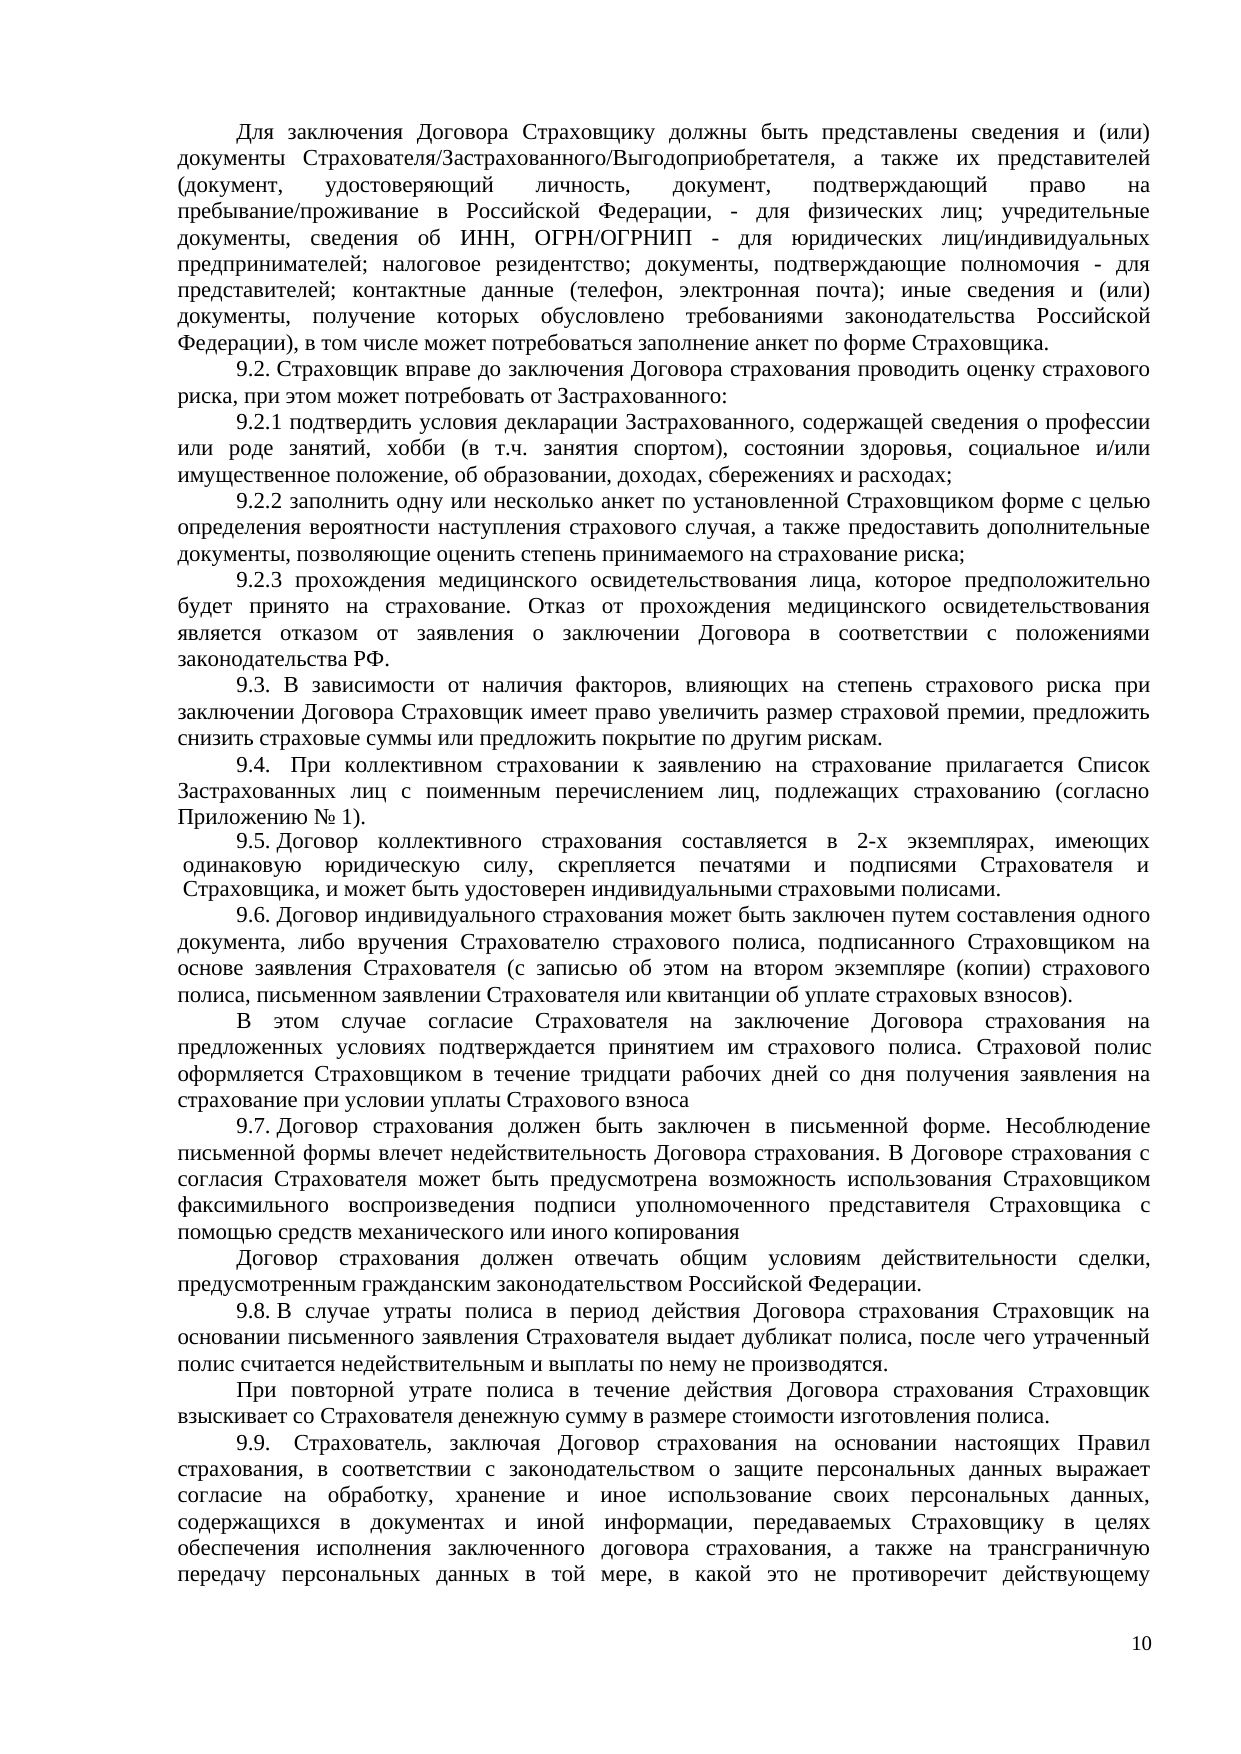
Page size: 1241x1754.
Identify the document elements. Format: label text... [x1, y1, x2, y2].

text 9.2.1 подтвердить условия декларации Застрахованного, содержащей сведения о профессии или роде занятий, хобби (в т.ч. занятия спортом), состоянии здоровья, социальное и/или имущественное положение, об образовании, доходах, сбережениях и расходах; [177, 408, 1152, 487]
text 9.6. Договор индивидуального страхования может быть заключен путем составления одного документа, либо вручения Страхователю страхового полиса, подписанного Страховщиком на основе заявления Страхователя (с записью об этом на втором экземпляре (копии) страхового полиса, письменном заявлении Страхователя или квитанции об уплате страховых взносов). [177, 902, 1152, 1007]
text В этом случае согласие Страхователя на заключение Договора страхования на предложенных условиях подтверждается принятием им страхового полиса. Страховой полис оформляется Страховщиком в течение тридцати рабочих дней со дня получения заявления на страхование при условии уплаты Страхового взноса [177, 1007, 1152, 1112]
text 9.8. В случае утраты полиса в период действия Договора страхования Страховщик на основании письменного заявления Страхователя выдает дубликат полиса, после чего утраченный полис считается недействительным и выплаты по нему не производятся. [177, 1297, 1152, 1376]
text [177, 1429, 1152, 1587]
text 9.4. При коллективном страховании к заявлению на страхование прилагается Список Застрахованных лиц с поименным перечислением лиц, подлежащих страхованию (согласно Приложению № 1). [177, 751, 1152, 830]
text 9.3. В зависимости от наличия факторов, влияющих на степень страхового риска при заключении Договора Страховщик имеет право увеличить размер страховой премии, предложить снизить страховые суммы или предложить покрытие по другим рискам. [177, 672, 1152, 751]
text 9.5. Договор коллективного страхования составляется в 2-х экземплярах, имеющих одинаковую юридическую силу, скрепляется печатями и подписями Страхователя и Страховщика, и может быть удостоверен индивидуальными страховыми полисами. [183, 830, 1150, 902]
text 9.2.3 прохождения медицинского освидетельствования лица, которое предположительно будет принято на страхование. Отказ от прохождения медицинского освидетельствования является отказом от заявления о заключении Договора в соответствии с положениями законодательства РФ. [177, 566, 1152, 672]
text Для заключения Договора Страховщику должны быть представлены сведения и (или) документы Страхователя/Застрахованного/Выгодоприобретателя, а также их представителей (документ, удостоверяющий личность, документ, подтверждающий право на пребывание/проживание в Российской Федерации, - для физических лиц; учредительные документы, сведения об ИНН, ОГРН/ОГРНИП - для юридических лиц/индивидуальных предпринимателей; налоговое резидентство; документы, подтверждающие полномочия - для представителей; контактные данные (телефон, электронная почта); иные сведения и (или) документы, получение которых обусловлено требованиями законодательства Российской Федерации), в том числе может потребоваться заполнение анкет по форме Страховщика. [177, 118, 1152, 355]
text При повторной утрате полиса в течение действия Договора страхования Страховщик взыскивает со Страхователя денежную сумму в размере стоимости изготовления полиса. [177, 1376, 1152, 1429]
text Договор страхования должен отвечать общим условиям действительности сделки, предусмотренным гражданским законодательством Российской Федерации. [177, 1244, 1152, 1297]
text 9.2. Страховщик вправе до заключения Договора страхования проводить оценку страхового риска, при этом может потребовать от Застрахованного: [177, 355, 1152, 408]
text 9.2.2 заполнить одну или несколько анкет по установленной Страховщиком форме с целью определения вероятности наступления страхового случая, а также предоставить дополнительные документы, позволяющие оценить степень принимаемого на страхование риска; [177, 487, 1152, 566]
text 9.7. Договор страхования должен быть заключен в письменной форме. Несоблюдение письменной формы влечет недействительность Договора страхования. В Договоре страхования с согласия Страхователя может быть предусмотрена возможность использования Страховщиком факсимильного воспроизведения подписи уполномоченного представителя Страховщика с помощью средств механического или иного копирования [177, 1112, 1152, 1244]
